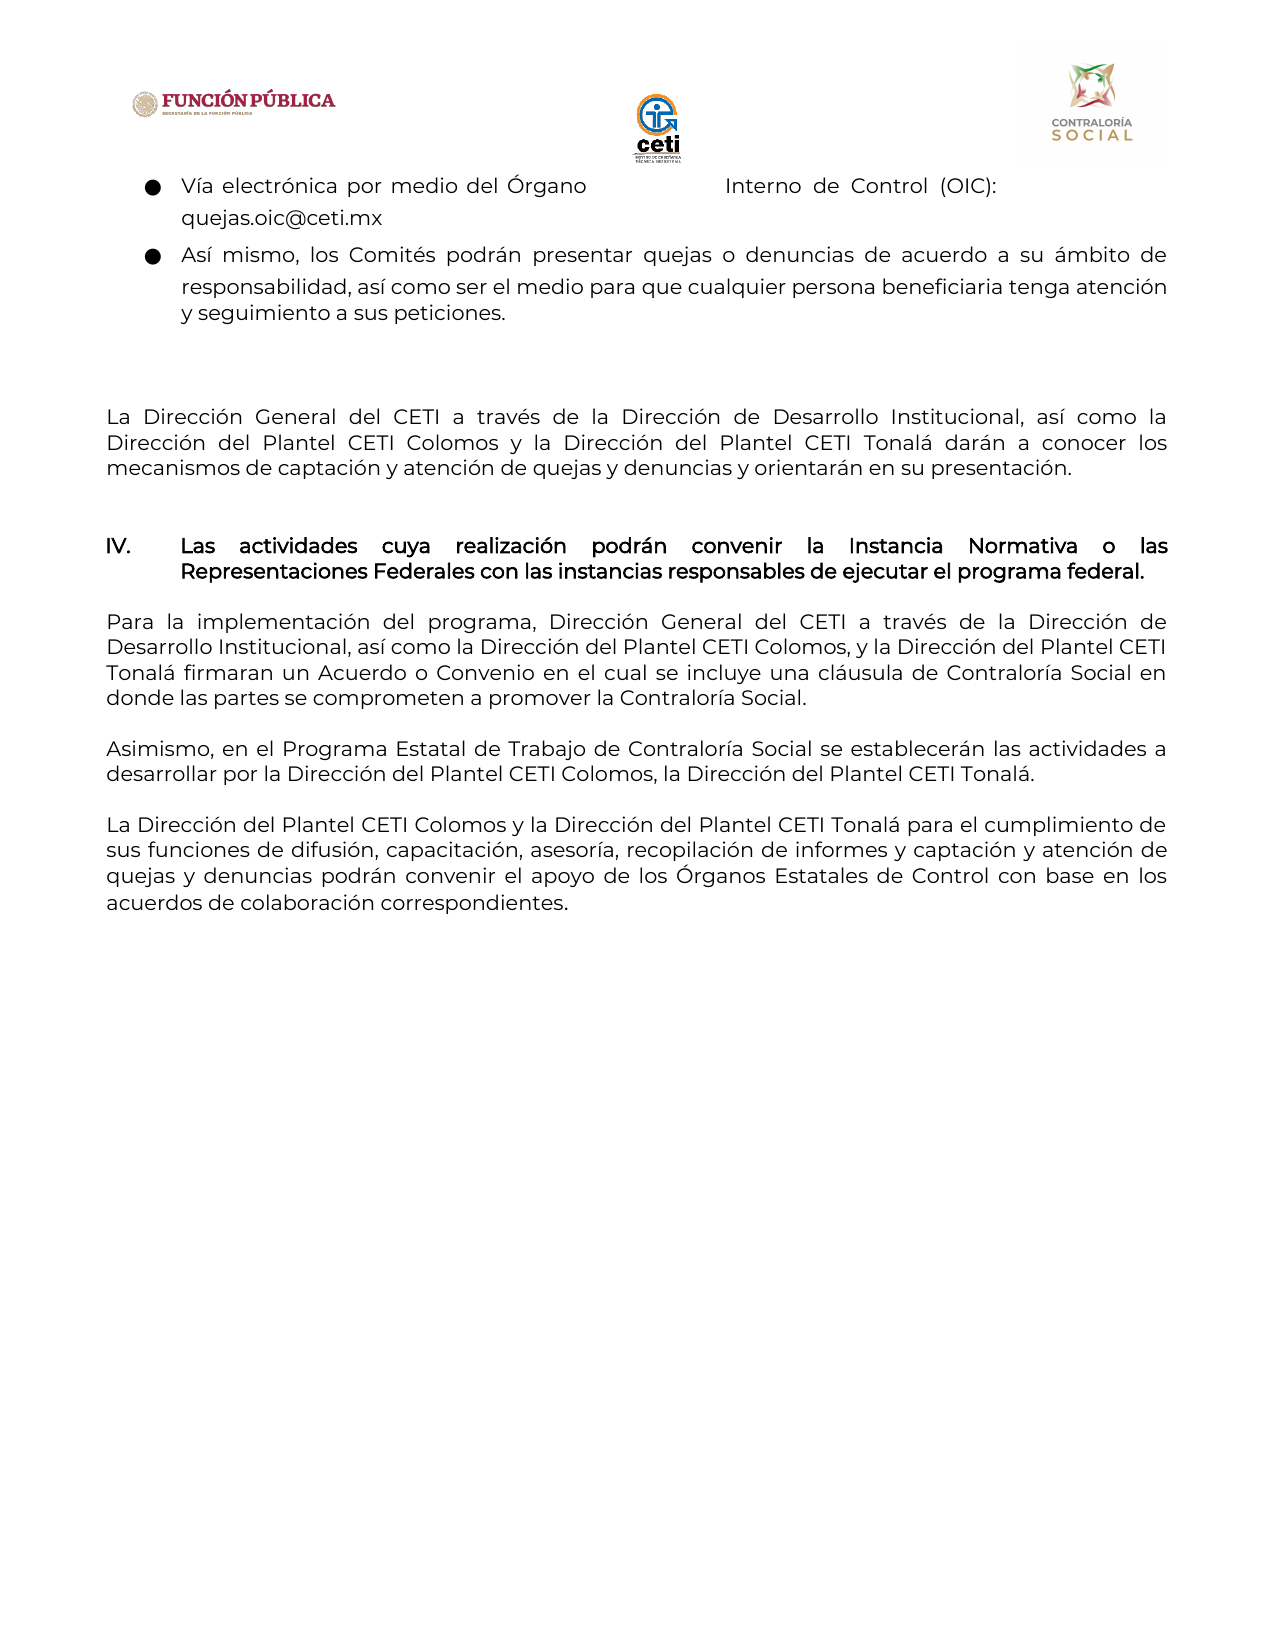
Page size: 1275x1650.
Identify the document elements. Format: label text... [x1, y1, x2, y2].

list Las actividades cuya realización podrán convenir la Instancia Normativa o las Representaciones Federales con las instancias responsables de ejecutar el programa federal. [105, 533, 1169, 583]
text Asimismo, en el Programa Estatal de Trabajo de Contraloría Social se establecerán las actividades a desarrollar por la Dirección del Plantel CETI Colomos, la Dirección del Plantel CETI Tonalá. [106, 736, 1169, 787]
picture [106, 53, 362, 154]
text La Dirección del Plantel CETI Colomos y la Dirección del Plantel CETI Tonalá para el cumplimiento de sus funciones de difusión, capacitación, asesoría, recopilación de informes y captación y atención de quejas y denuncias podrán convenir el apoyo de los Órganos Estatales de Control con base en los acuerdos de colaboración correspondientes. [106, 812, 1169, 916]
list Vía electrónica por medio del Órgano Interno de Control (OIC): quejas.oic@ceti.mx [144, 162, 1169, 231]
list Así mismo, los Comités podrán presentar quejas o denuncias de acuerdo a su ámbito de responsabilidad, así como ser el medio para que cualquier persona beneficiaria tenga atención y seguimiento a sus peticiones. [144, 232, 1169, 325]
text Para la implementación del programa, Dirección General del CETI a través de la Dirección de Desarrollo Institucional, así como la Dirección del Plantel CETI Colomos, y la Dirección del Plantel CETI Tonalá firmaran un Acuerdo o Convenio en el cual se incluye una cláusula de Contraloría Social en donde las partes se comprometen a promover la Contraloría Social. [106, 609, 1169, 711]
text La Dirección General del CETI a través de la Dirección de Desarrollo Institucional, así como la Dirección del Plantel CETI Colomos y la Dirección del Plantel CETI Tonalá darán a conocer los mecanismos de captación y atención de quejas y denuncias y orientarán en su presentación. [106, 404, 1169, 481]
picture [606, 90, 707, 162]
picture [1015, 44, 1169, 162]
